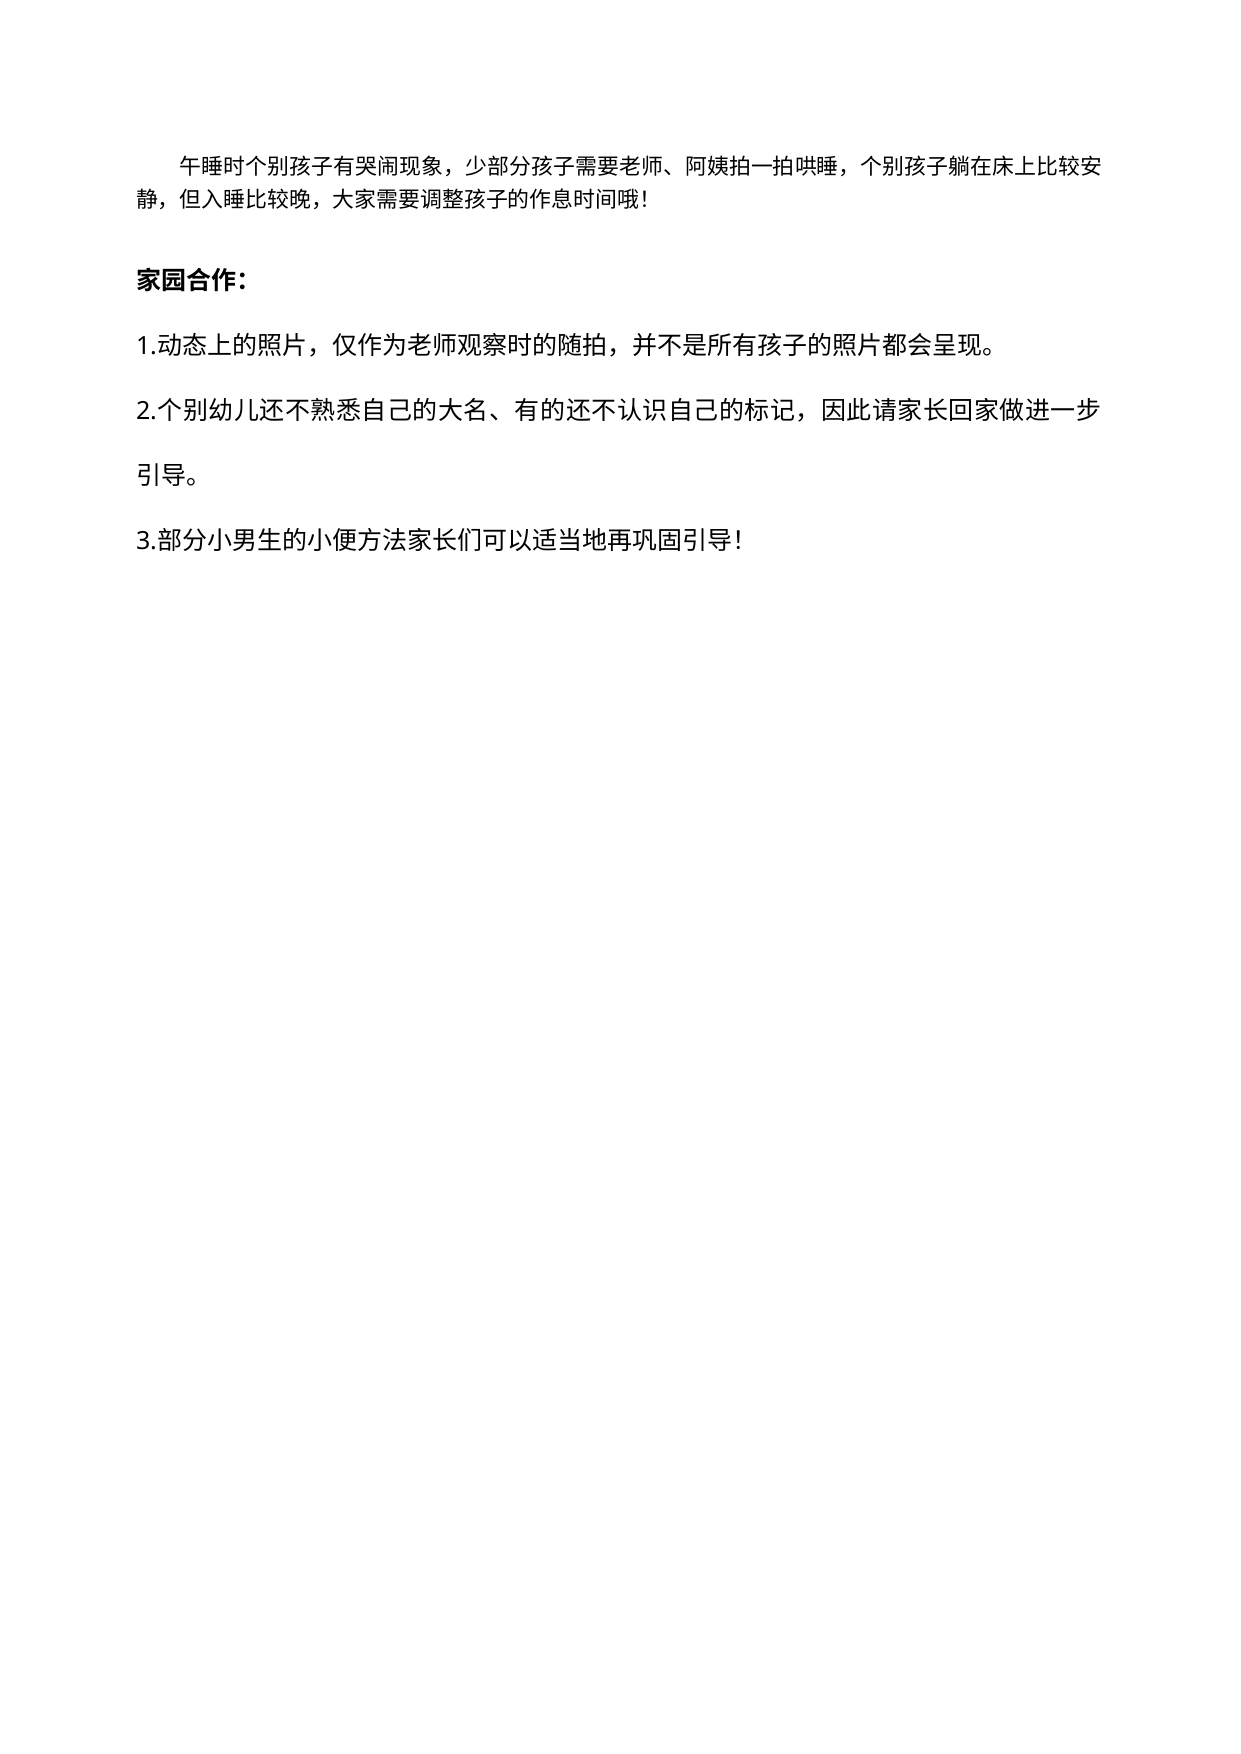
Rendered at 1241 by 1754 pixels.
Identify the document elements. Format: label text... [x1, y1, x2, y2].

text 午睡时个别孩子有哭闹现象，少部分孩子需要老师、阿姨拍一拍哄睡，个别孩子躺在床上比较安静，但入睡比较晚，大家需要调整孩子的作息时间哦！ [136, 149, 1104, 214]
text 1.动态上的照片，仅作为老师观察时的随拍，并不是所有孩子的照片都会呈现。 [136, 311, 1104, 376]
text 2.个别幼儿还不熟悉自己的大名、有的还不认识自己的标记，因此请家长回家做进一步引导。 [136, 376, 1104, 506]
text 家园合作： [136, 246, 1104, 311]
text 3.部分小男生的小便方法家长们可以适当地再巩固引导！ [136, 506, 1104, 571]
